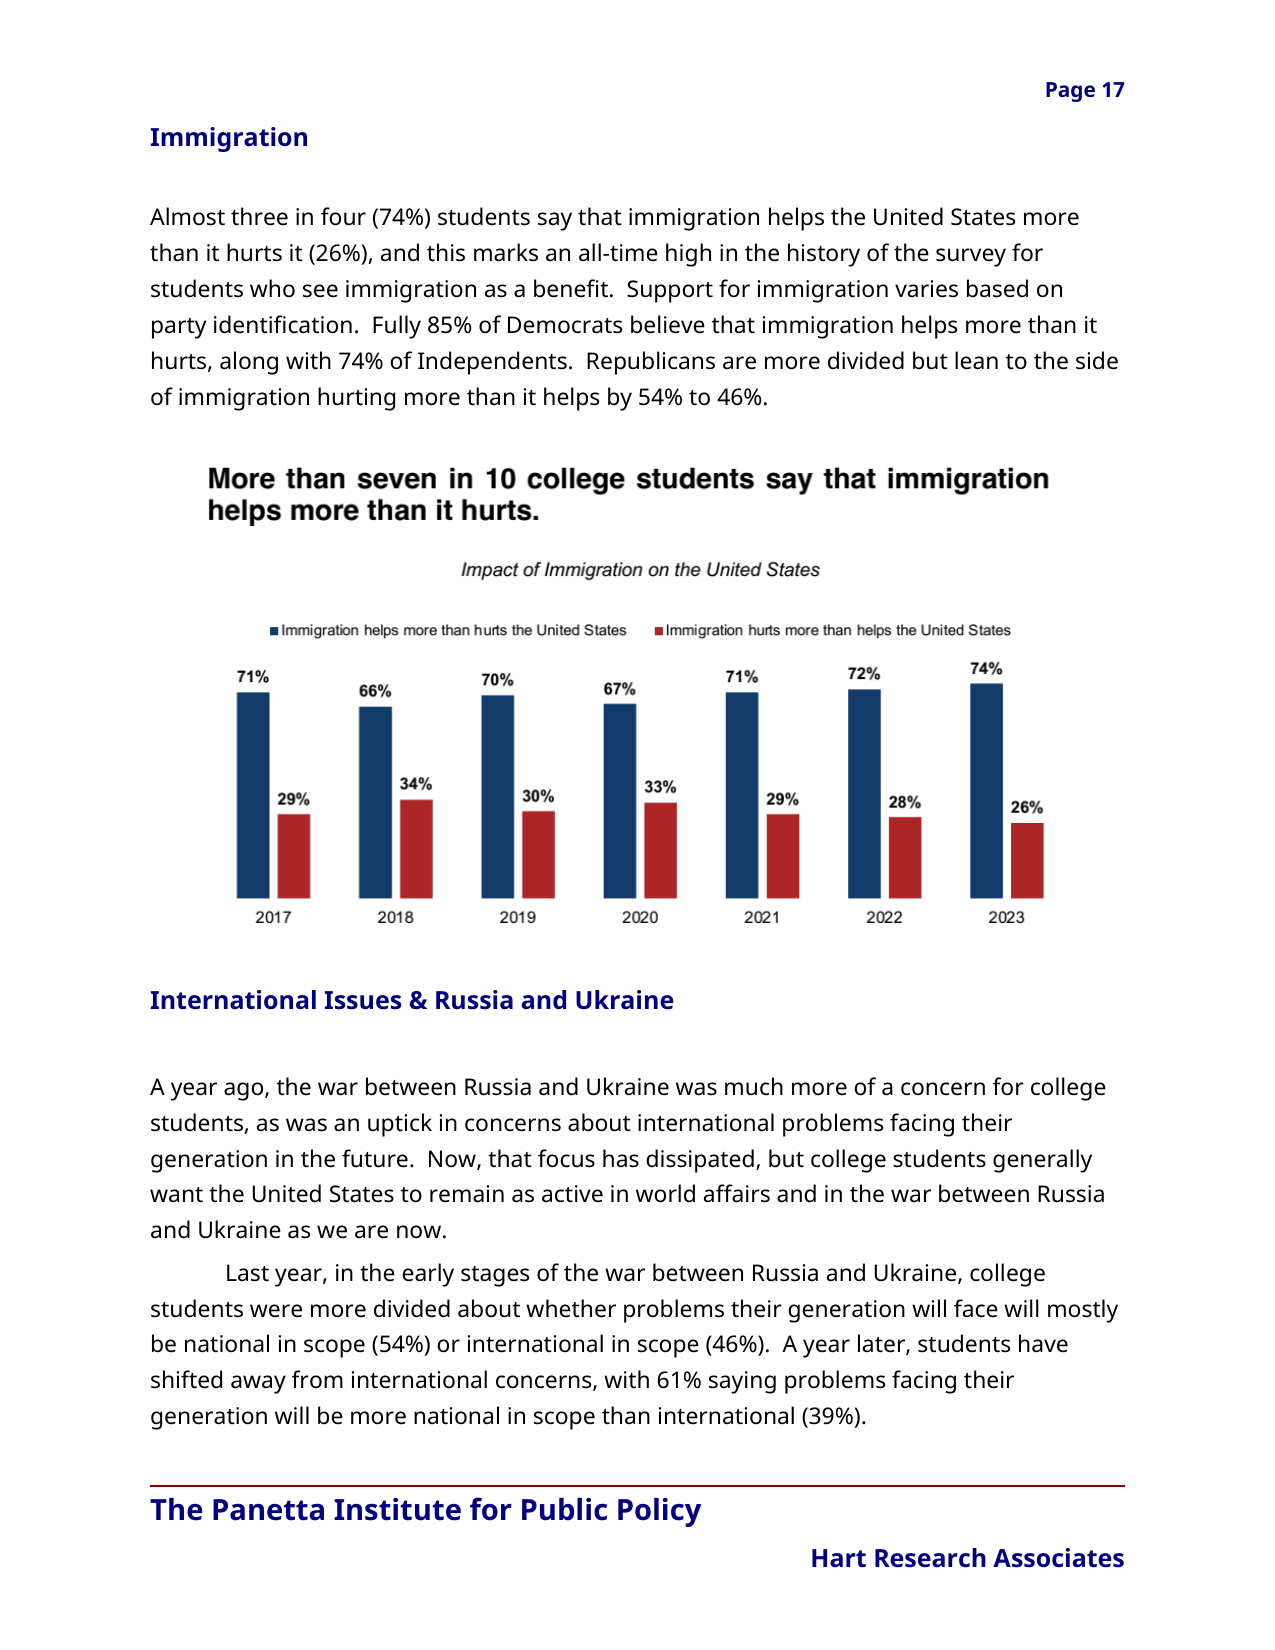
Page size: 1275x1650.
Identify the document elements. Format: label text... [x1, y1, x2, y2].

subtitle A year ago, the war between Russia and Ukraine was much more of a concern for college students, as was an uptick in concerns about international problems facing their generation in the future. Now, that focus has dissipated, but college students generally want the United States to remain as active in world affairs and in the war between Russia and Ukraine as we are now. [150, 1071, 1125, 1246]
subtitle Last year, in the early stages of the war between Russia and Ukraine, college students were more divided about whether problems their generation will face will mostly be national in scope (54%) or international in scope (46%). A year later, students have shifted away from international concerns, with 61% saying problems facing their generation will be more national in scope than international (39%). [150, 1257, 1125, 1432]
subtitle Almost three in four (74%) students say that immigration helps the United States more than it hurts it (26%), and this marks an all-time high in the history of the survey for students who see immigration as a benefit. Support for immigration varies based on party identification. Fully 85% of Democrats believe that immigration helps more than it hurts, along with 74% of Independents. Republicans are more divided but lean to the side of immigration hurting more than it helps by 54% to 46%. [150, 165, 1125, 412]
subtitle Immigration [150, 120, 1125, 154]
subtitle International Issues & Russia and Ukraine [150, 983, 1125, 1017]
